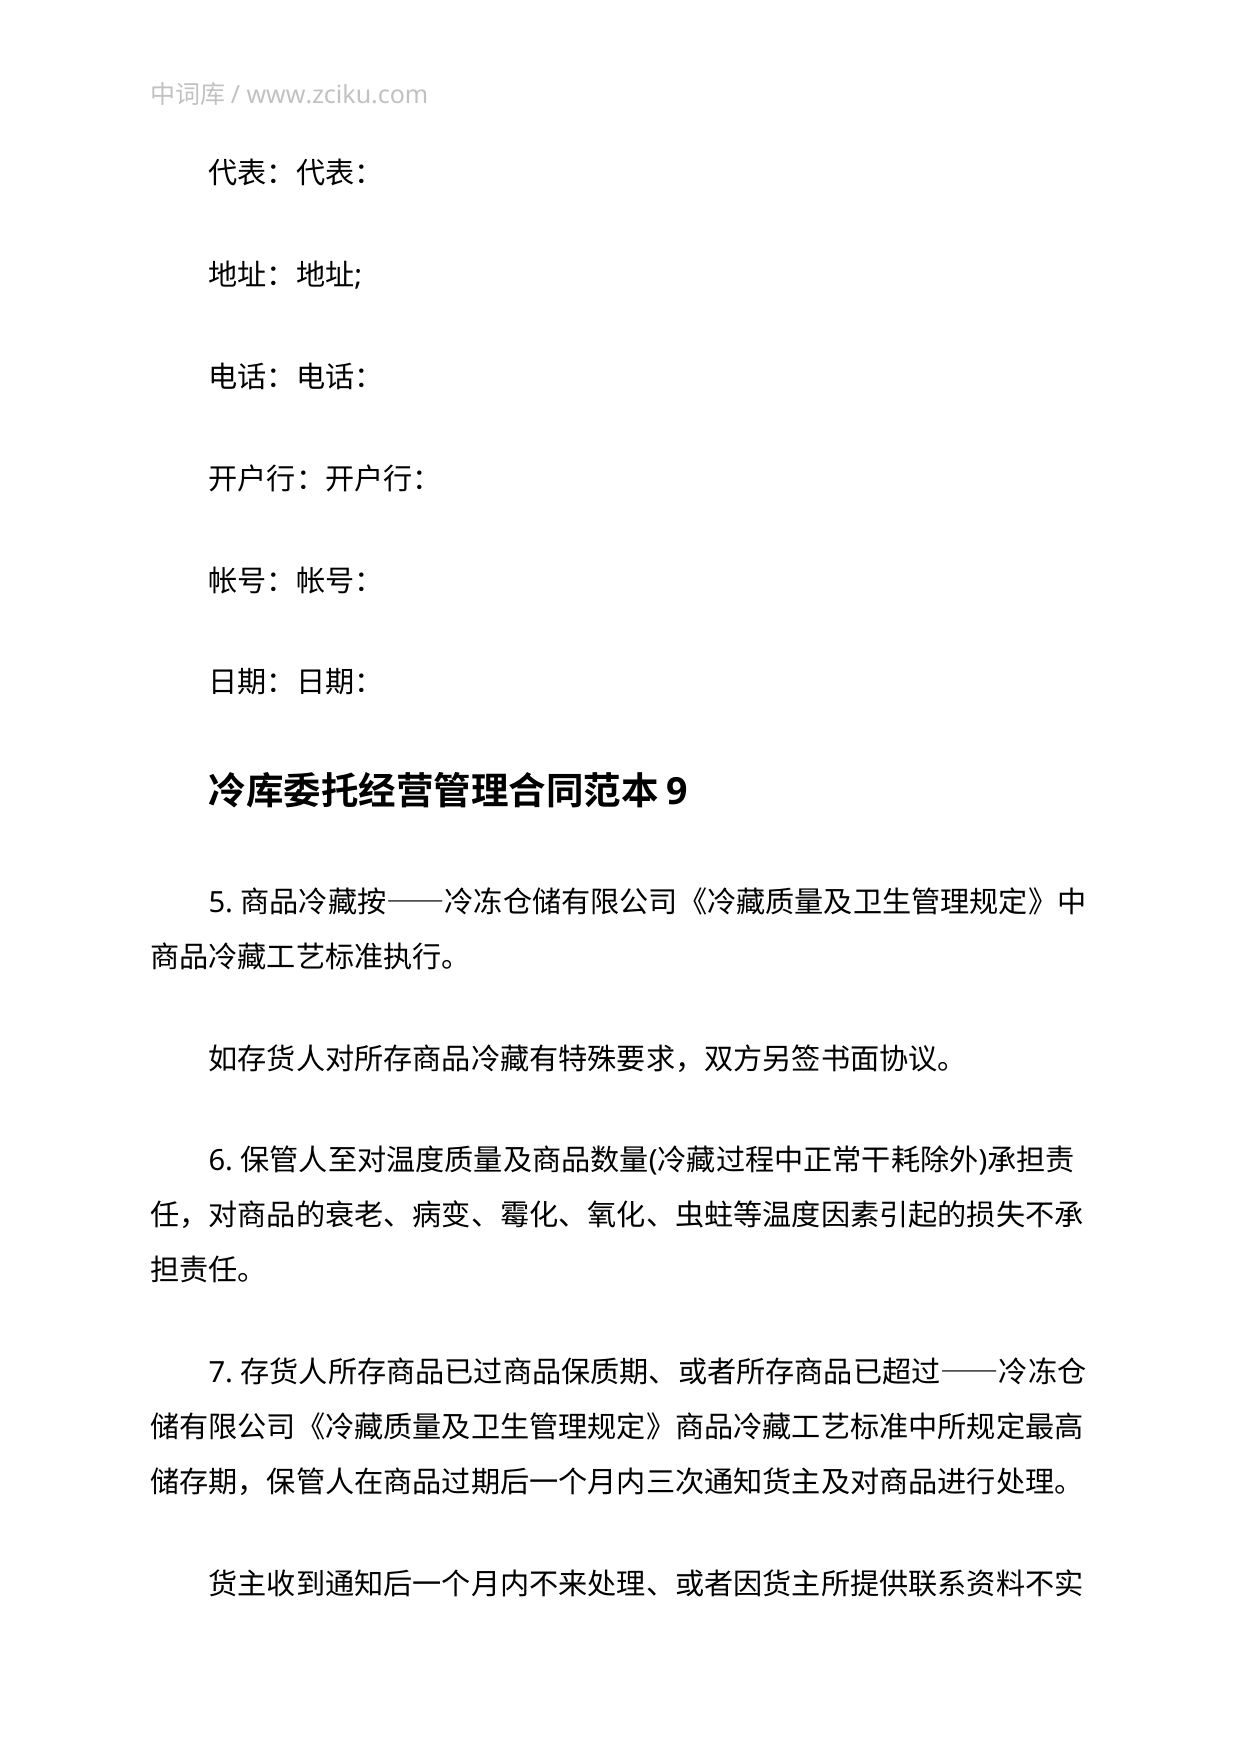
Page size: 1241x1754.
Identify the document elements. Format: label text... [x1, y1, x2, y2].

text 冷库委托经营管理合同范本9 [150, 761, 1090, 815]
text 开户行：开户行： [150, 456, 1090, 498]
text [150, 1560, 1090, 1603]
text 代表：代表： [150, 150, 1090, 192]
text 地址：地址; [150, 252, 1090, 294]
text 如存货人对所存商品冷藏有特殊要求，双方另签书面协议。 [150, 1035, 1090, 1077]
text 7. 存货人所存商品已过商品保质期、或者所存商品已超过——冷冻仓储有限公司《冷藏质量及卫生管理规定》商品冷藏工艺标准中所规定最高储存期，保管人在商品过期后一个月内三次通知货主及对商品进行处理。 [150, 1349, 1090, 1501]
text 帐号：帐号： [150, 557, 1090, 599]
text 日期：日期： [150, 659, 1090, 701]
text 6. 保管人至对温度质量及商品数量(冷藏过程中正常干耗除外)承担责任，对商品的衰老、病变、霉化、氧化、虫蛀等温度因素引起的损失不承担责任。 [150, 1137, 1090, 1289]
text 5. 商品冷藏按——冷冻仓储有限公司《冷藏质量及卫生管理规定》中商品冷藏工艺标准执行。 [150, 878, 1090, 976]
text 电话：电话： [150, 354, 1090, 396]
